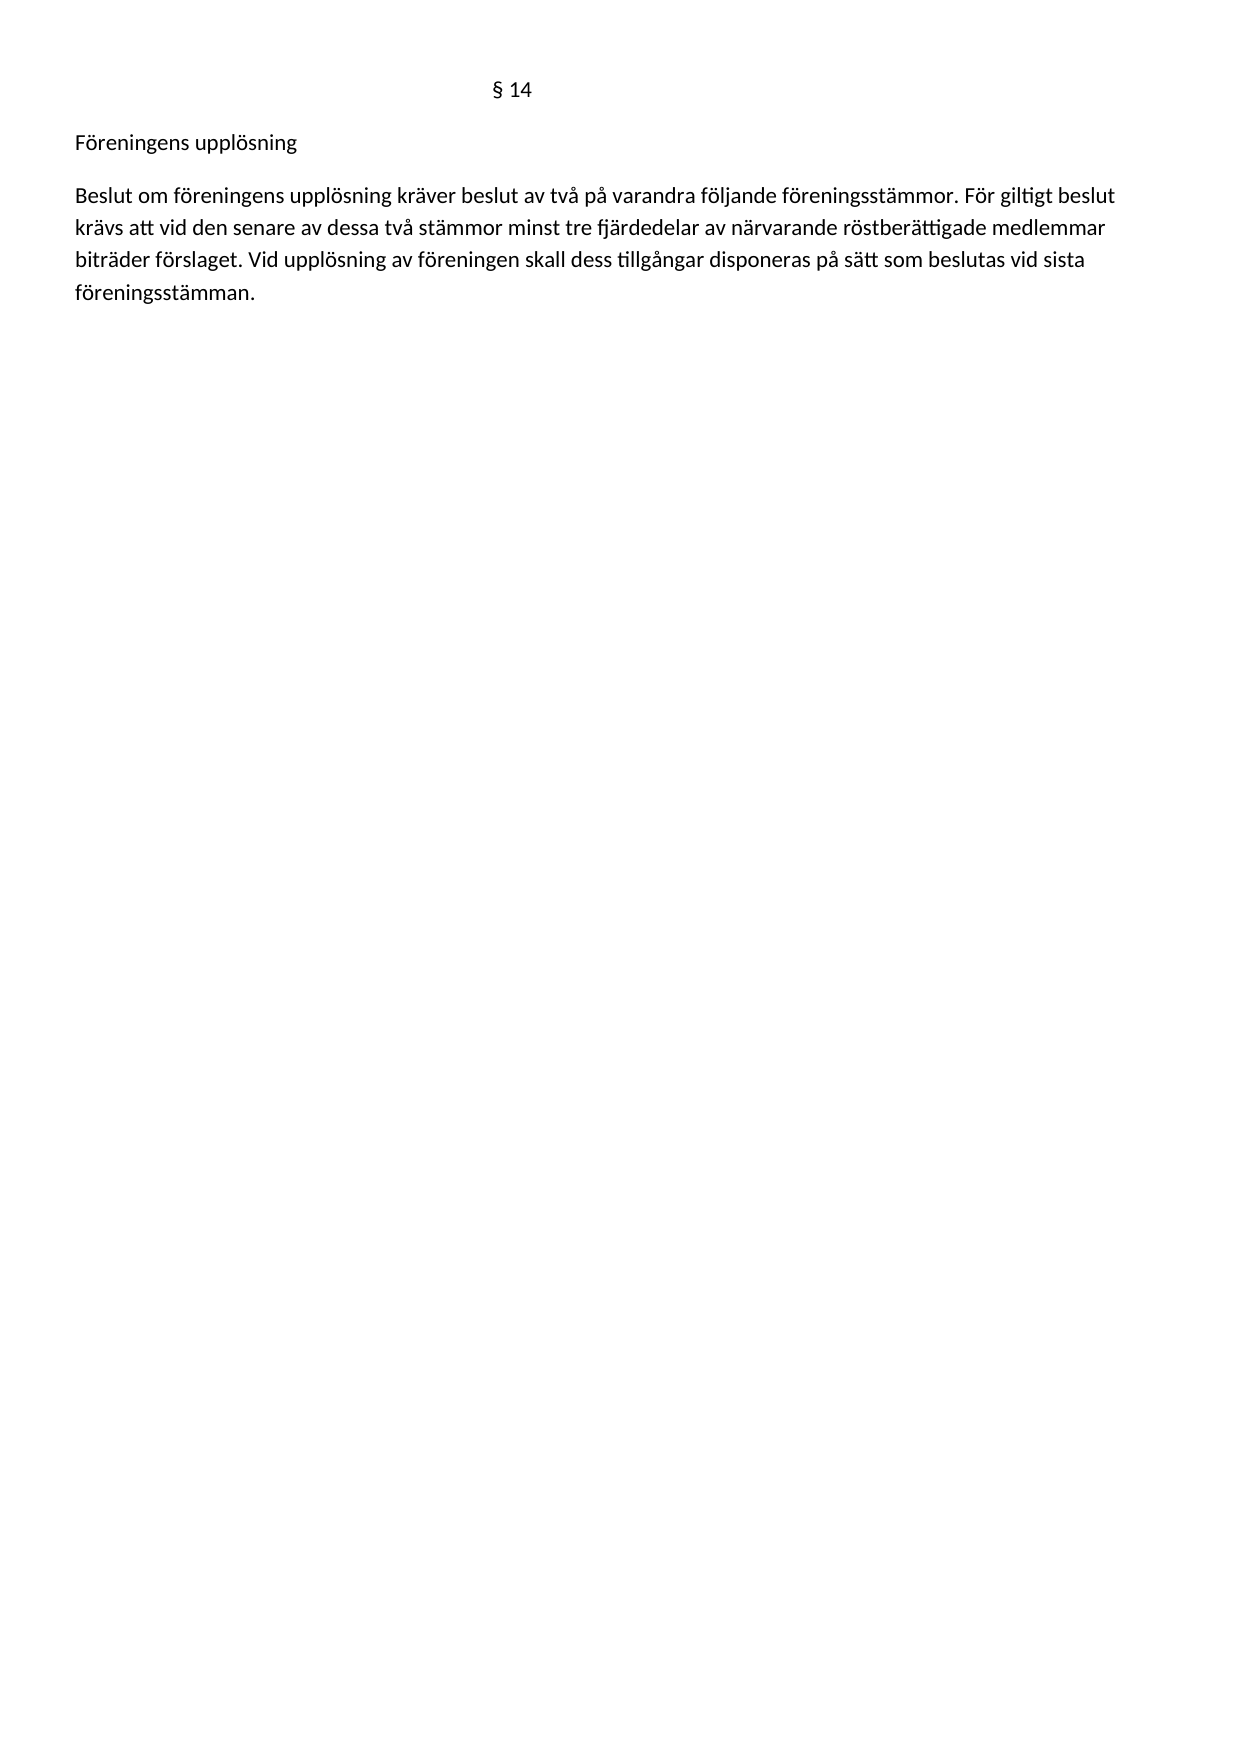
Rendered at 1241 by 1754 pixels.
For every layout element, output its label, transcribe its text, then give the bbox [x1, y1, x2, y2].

text Beslut om föreningens upplösning kräver beslut av två på varandra följande föreningsstämmor. För giltigt beslut krävs att vid den senare av dessa två stämmor minst tre fjärdedelar av närvarande röstberättigade medlemmar biträder förslaget. Vid upplösning av föreningen skall dess tillgångar disponeras på sätt som beslutas vid sista föreningsstämman. [75, 181, 1165, 306]
text Föreningens upplösning [75, 128, 1165, 156]
text § 14 [75, 75, 1165, 103]
